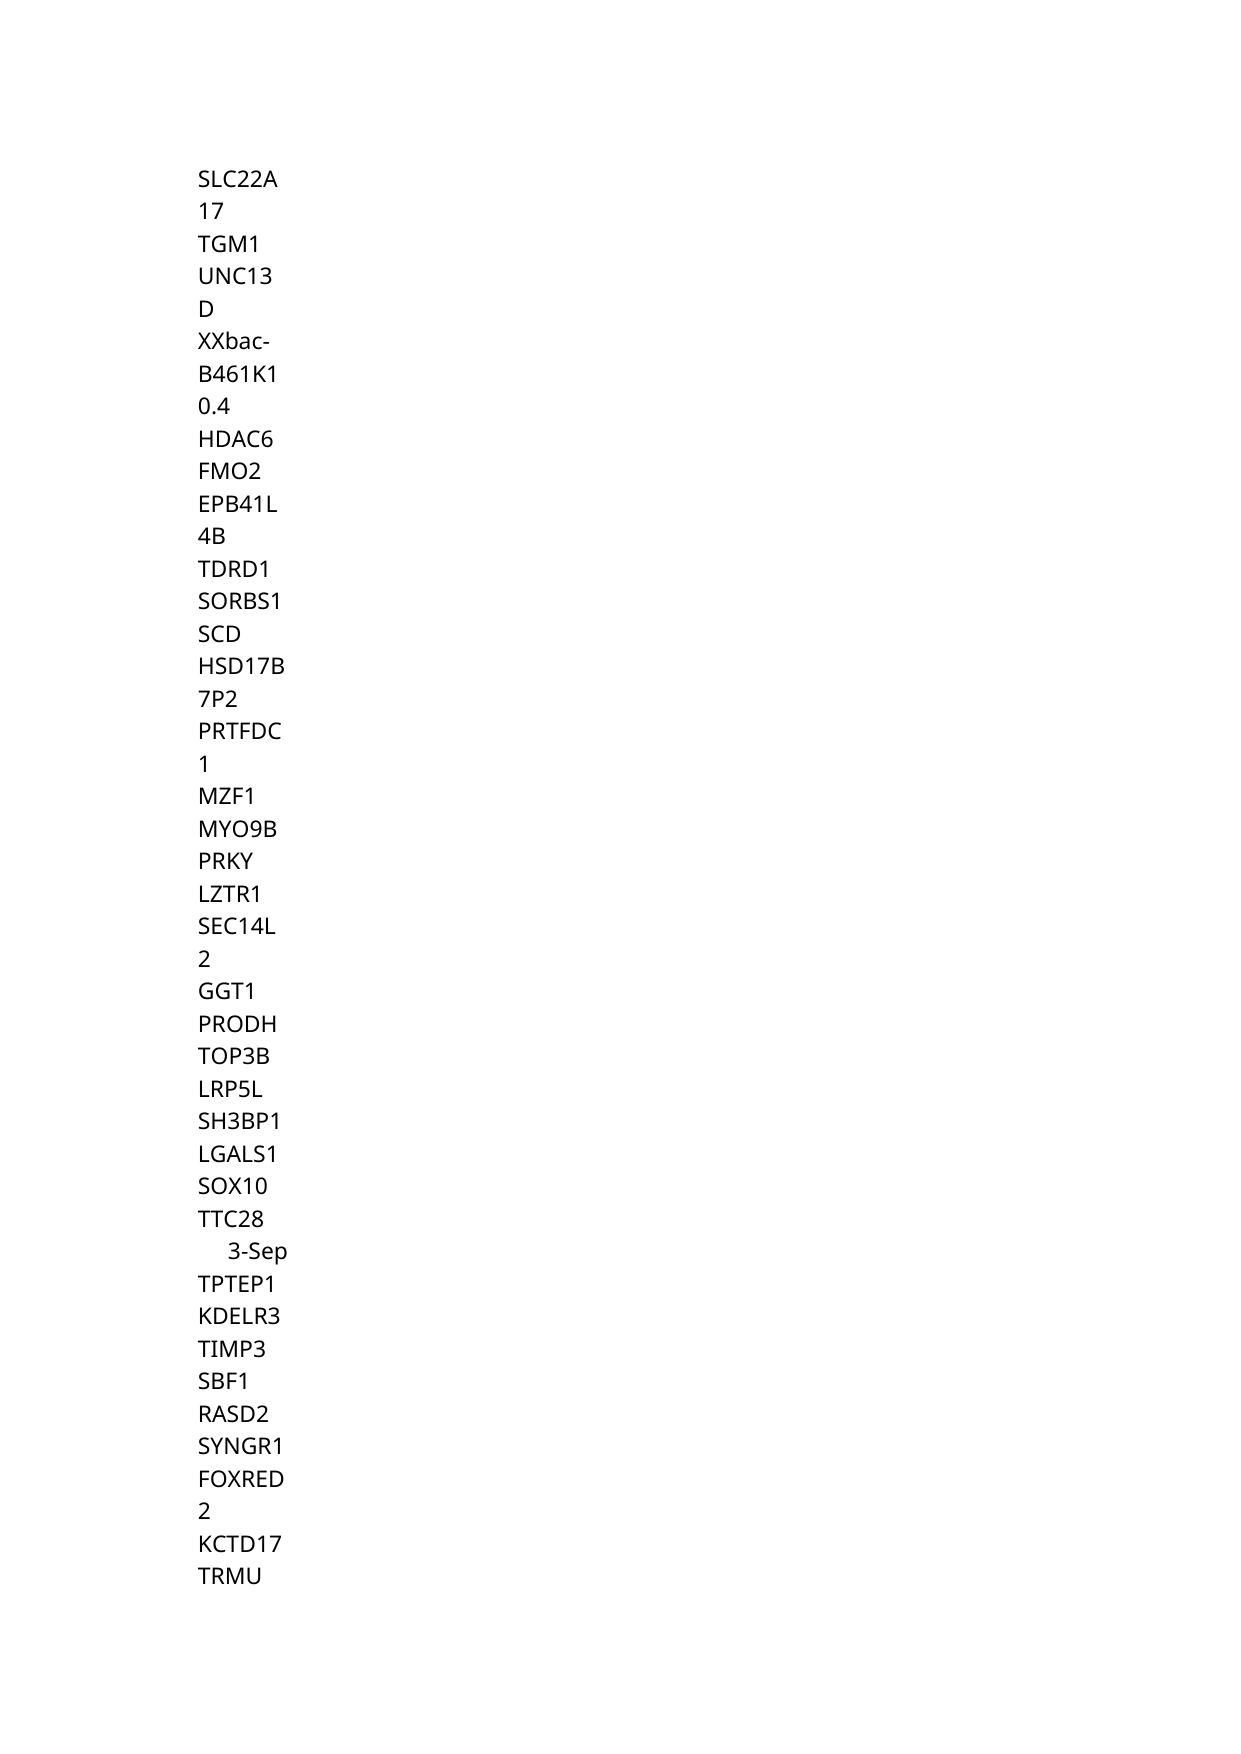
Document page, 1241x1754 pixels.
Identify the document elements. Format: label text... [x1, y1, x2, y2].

table_cell TDRD1 [186, 552, 299, 584]
table_cell TGM1 [186, 227, 299, 259]
table_cell LGALS1 [186, 1137, 299, 1169]
table_cell GGT1 [186, 975, 299, 1007]
table_cell FMO2 [186, 455, 299, 487]
table_cell SCD [186, 617, 299, 649]
table_cell RASD2 [186, 1397, 299, 1429]
table_cell TRMU [186, 1560, 299, 1592]
table_cell TTC28 [186, 1202, 299, 1234]
table_cell KCTD17 [186, 1527, 299, 1559]
table_cell SLC22A17 [186, 162, 299, 227]
table_cell LZTR1 [186, 877, 299, 909]
table_cell 3-Sep [186, 1235, 299, 1267]
table_cell LRP5L [186, 1072, 299, 1104]
table_cell SYNGR1 [186, 1430, 299, 1462]
table_cell SBF1 [186, 1365, 299, 1397]
table_cell SEC14L2 [186, 910, 299, 974]
table_cell PRTFDC1 [186, 715, 299, 779]
table_cell SORBS1 [186, 585, 299, 617]
table_cell TOP3B [186, 1040, 299, 1072]
table_cell XXbac-B461K10.4 [186, 325, 299, 422]
table_cell SH3BP1 [186, 1105, 299, 1137]
table_cell MZF1 [186, 780, 299, 812]
table_cell HSD17B7P2 [186, 650, 299, 714]
table_cell HDAC6 [186, 422, 299, 454]
table_cell MYO9B [186, 812, 299, 844]
table_cell PRODH [186, 1007, 299, 1039]
table_cell KDELR3 [186, 1300, 299, 1332]
table_cell SOX10 [186, 1170, 299, 1202]
table_cell TIMP3 [186, 1332, 299, 1364]
table_cell PRKY [186, 845, 299, 877]
table_cell TPTEP1 [186, 1267, 299, 1299]
table_cell EPB41L4B [186, 487, 299, 552]
table_cell UNC13D [186, 260, 299, 324]
table_cell FOXRED2 [186, 1462, 299, 1527]
